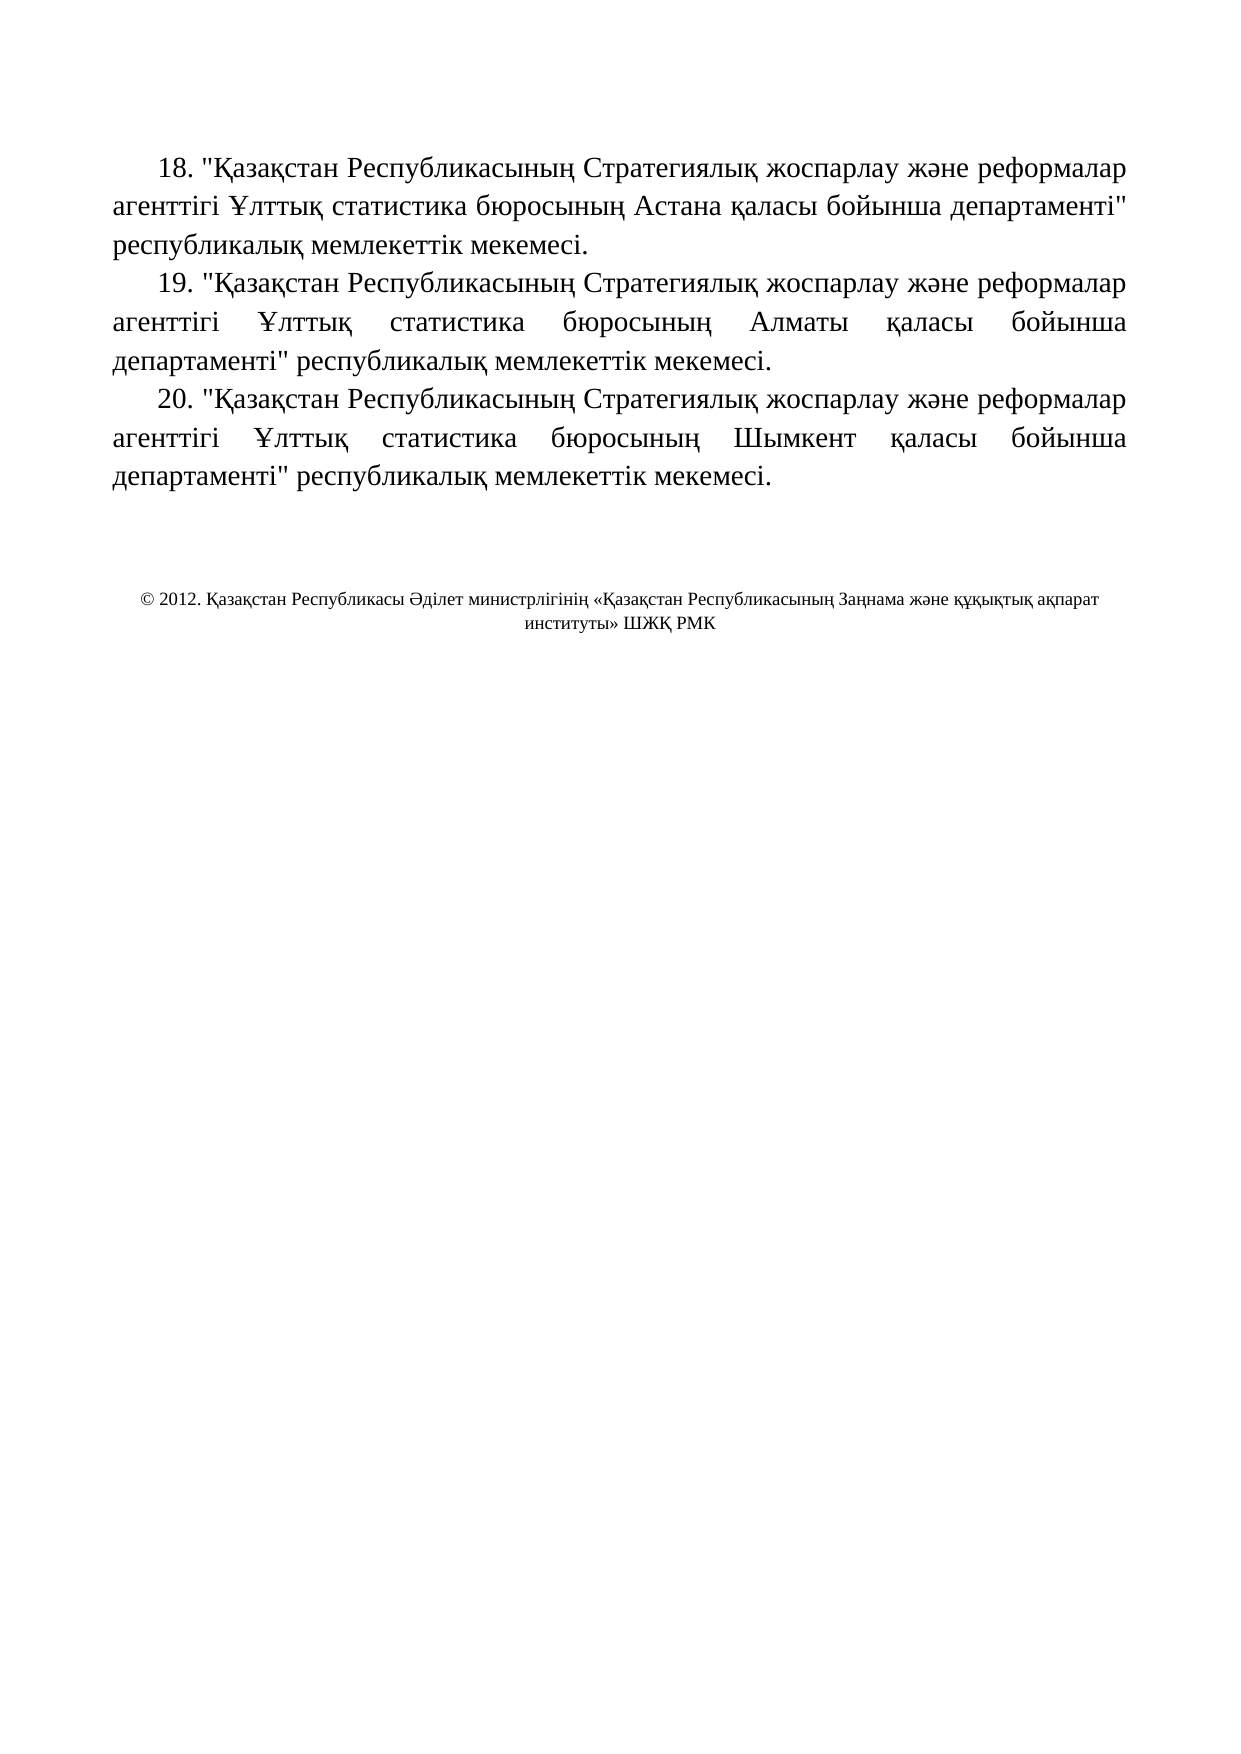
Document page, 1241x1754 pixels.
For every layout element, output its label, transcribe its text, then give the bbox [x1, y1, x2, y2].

text 19. "Қазақстан Республикасының Стратегиялық жоспарлау және реформалар агенттігі Ұлттық статистика бюросының Алматы қаласы бойынша департаменті" республикалық мемлекеттік мекемесі. [112, 266, 1128, 376]
text © 2012. Қазақстан Республикасы Әділет министрлігінің «Қазақстан Республикасының Заңнама және құқықтық ақпарат институты» ШЖҚ РМК [112, 587, 1128, 634]
text 20. "Қазақстан Республикасының Стратегиялық жоспарлау және реформалар агенттігі Ұлттық статистика бюросының Шымкент қаласы бойынша департаменті" республикалық мемлекеттік мекемесі. [112, 381, 1128, 492]
text 18. "Қазақстан Республикасының Стратегиялық жоспарлау және реформалар агенттігі Ұлттық статистика бюросының Астана қаласы бойынша департаменті" республикалық мемлекеттік мекемесі. [112, 150, 1128, 261]
